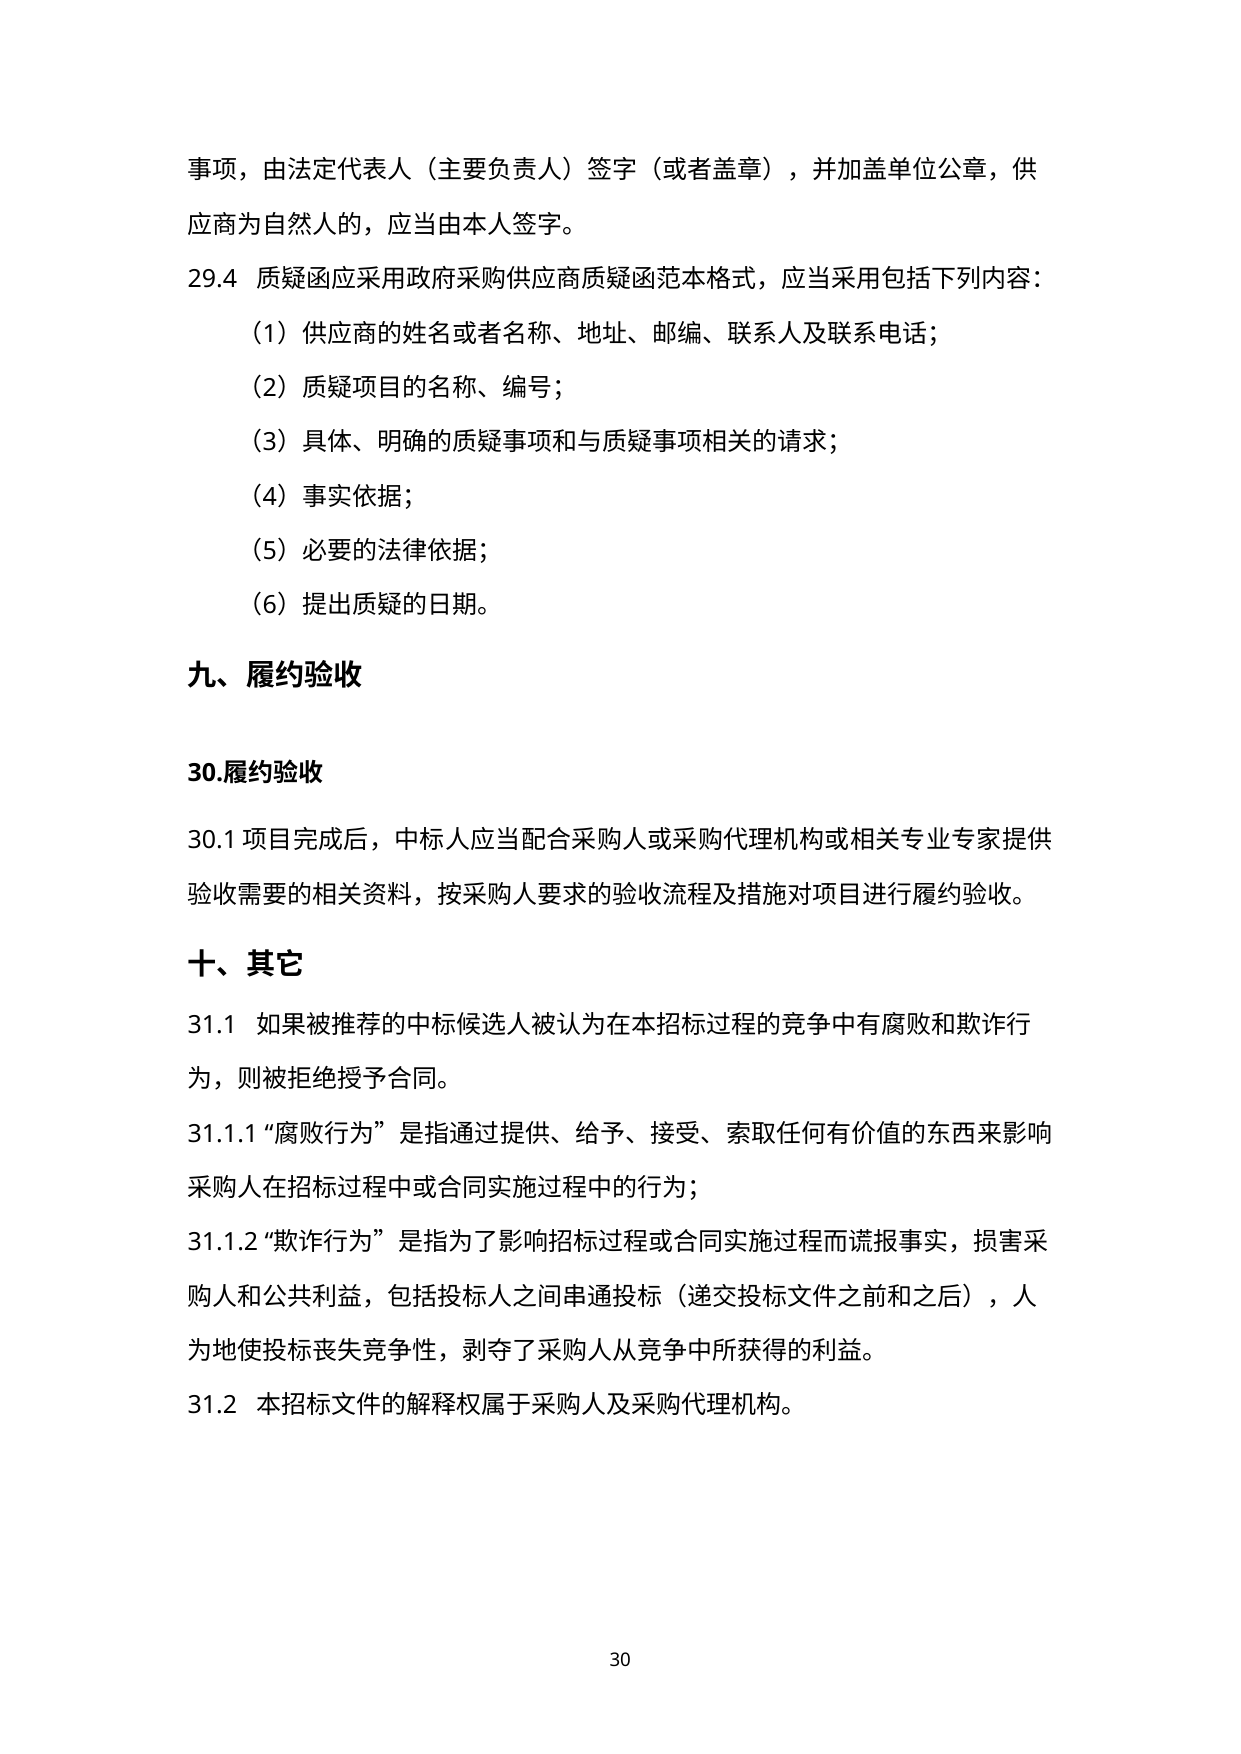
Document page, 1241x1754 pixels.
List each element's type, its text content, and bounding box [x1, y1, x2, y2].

subtitle 30.履约验收 [187, 753, 1053, 789]
text 31.1.2 “欺诈行为”是指为了影响招标过程或合同实施过程而谎报事实，损害采购人和公共利益，包括投标人之间串通投标（递交投标文件之前和之后），人为地使投标丧失竞争性，剥夺了采购人从竞争中所获得的利益。 [187, 1222, 1053, 1367]
text （4）事实依据； [187, 476, 1053, 512]
text 31.1 如果被推荐的中标候选人被认为在本招标过程的竞争中有腐败和欺诈行为，则被拒绝授予合同。 [187, 1004, 1053, 1095]
text 29.4 质疑函应采用政府采购供应商质疑函范本格式，应当采用包括下列内容： [187, 259, 1053, 295]
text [187, 150, 1053, 241]
subtitle 十、其它 [187, 941, 1053, 983]
text （3）具体、明确的质疑事项和与质疑事项相关的请求； [187, 422, 1053, 458]
text （1）供应商的姓名或者名称、地址、邮编、联系人及联系电话； [187, 313, 1053, 349]
subtitle 九、履约验收 [187, 652, 1053, 694]
text 30.1项目完成后，中标人应当配合采购人或采购代理机构或相关专业专家提供验收需要的相关资料，按采购人要求的验收流程及措施对项目进行履约验收。 [187, 820, 1053, 910]
text （6）提出质疑的日期。 [187, 585, 1053, 621]
text （2）质疑项目的名称、编号； [187, 367, 1053, 404]
text （5）必要的法律依据； [187, 531, 1053, 567]
text 31.2 本招标文件的解释权属于采购人及采购代理机构。 [187, 1385, 1053, 1421]
text 31.1.1 “腐败行为”是指通过提供、给予、接受、索取任何有价值的东西来影响采购人在招标过程中或合同实施过程中的行为； [187, 1113, 1053, 1204]
